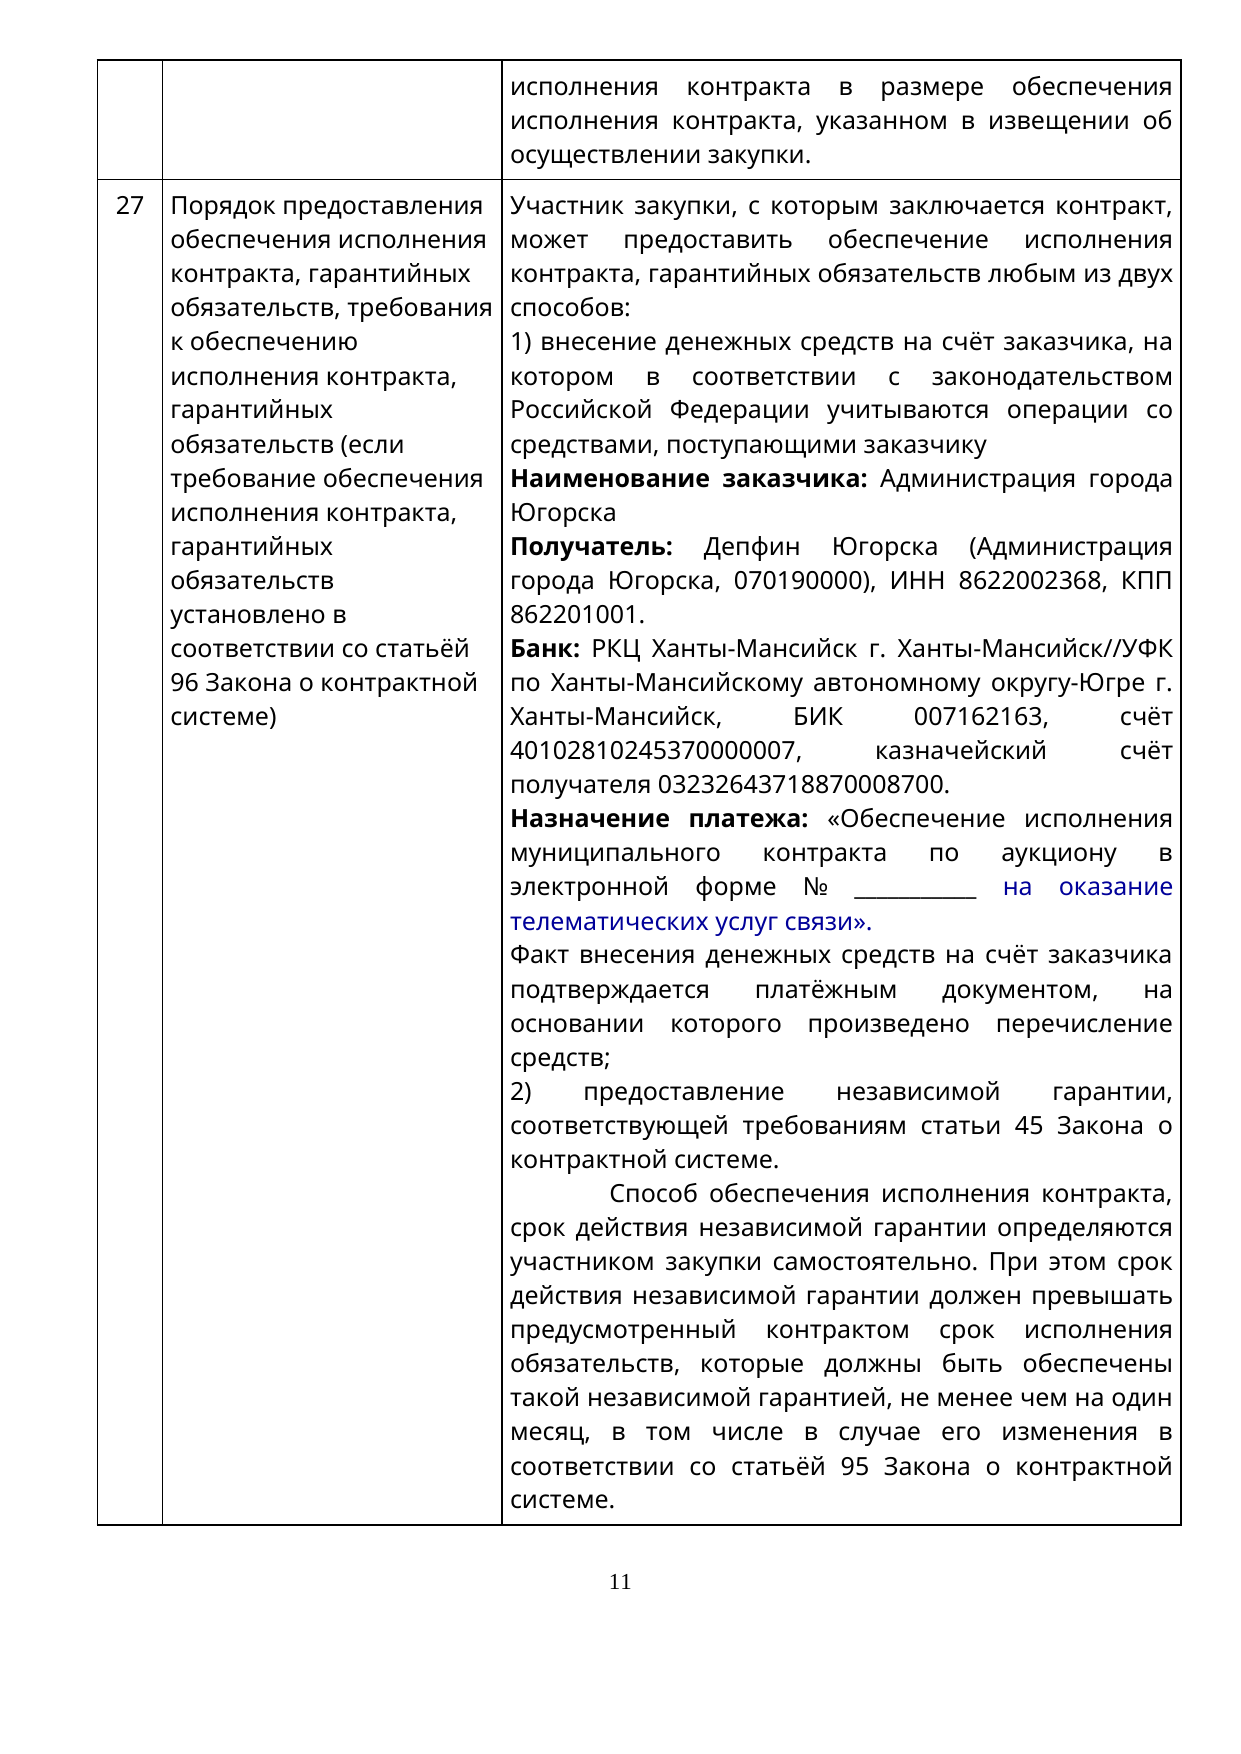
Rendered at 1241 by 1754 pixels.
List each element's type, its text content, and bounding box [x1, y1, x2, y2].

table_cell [163, 61, 501, 178]
table_cell 27 [98, 180, 162, 1524]
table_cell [163, 180, 501, 1524]
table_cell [503, 61, 1180, 178]
table_cell 26 [98, 61, 162, 178]
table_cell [503, 180, 1180, 1524]
